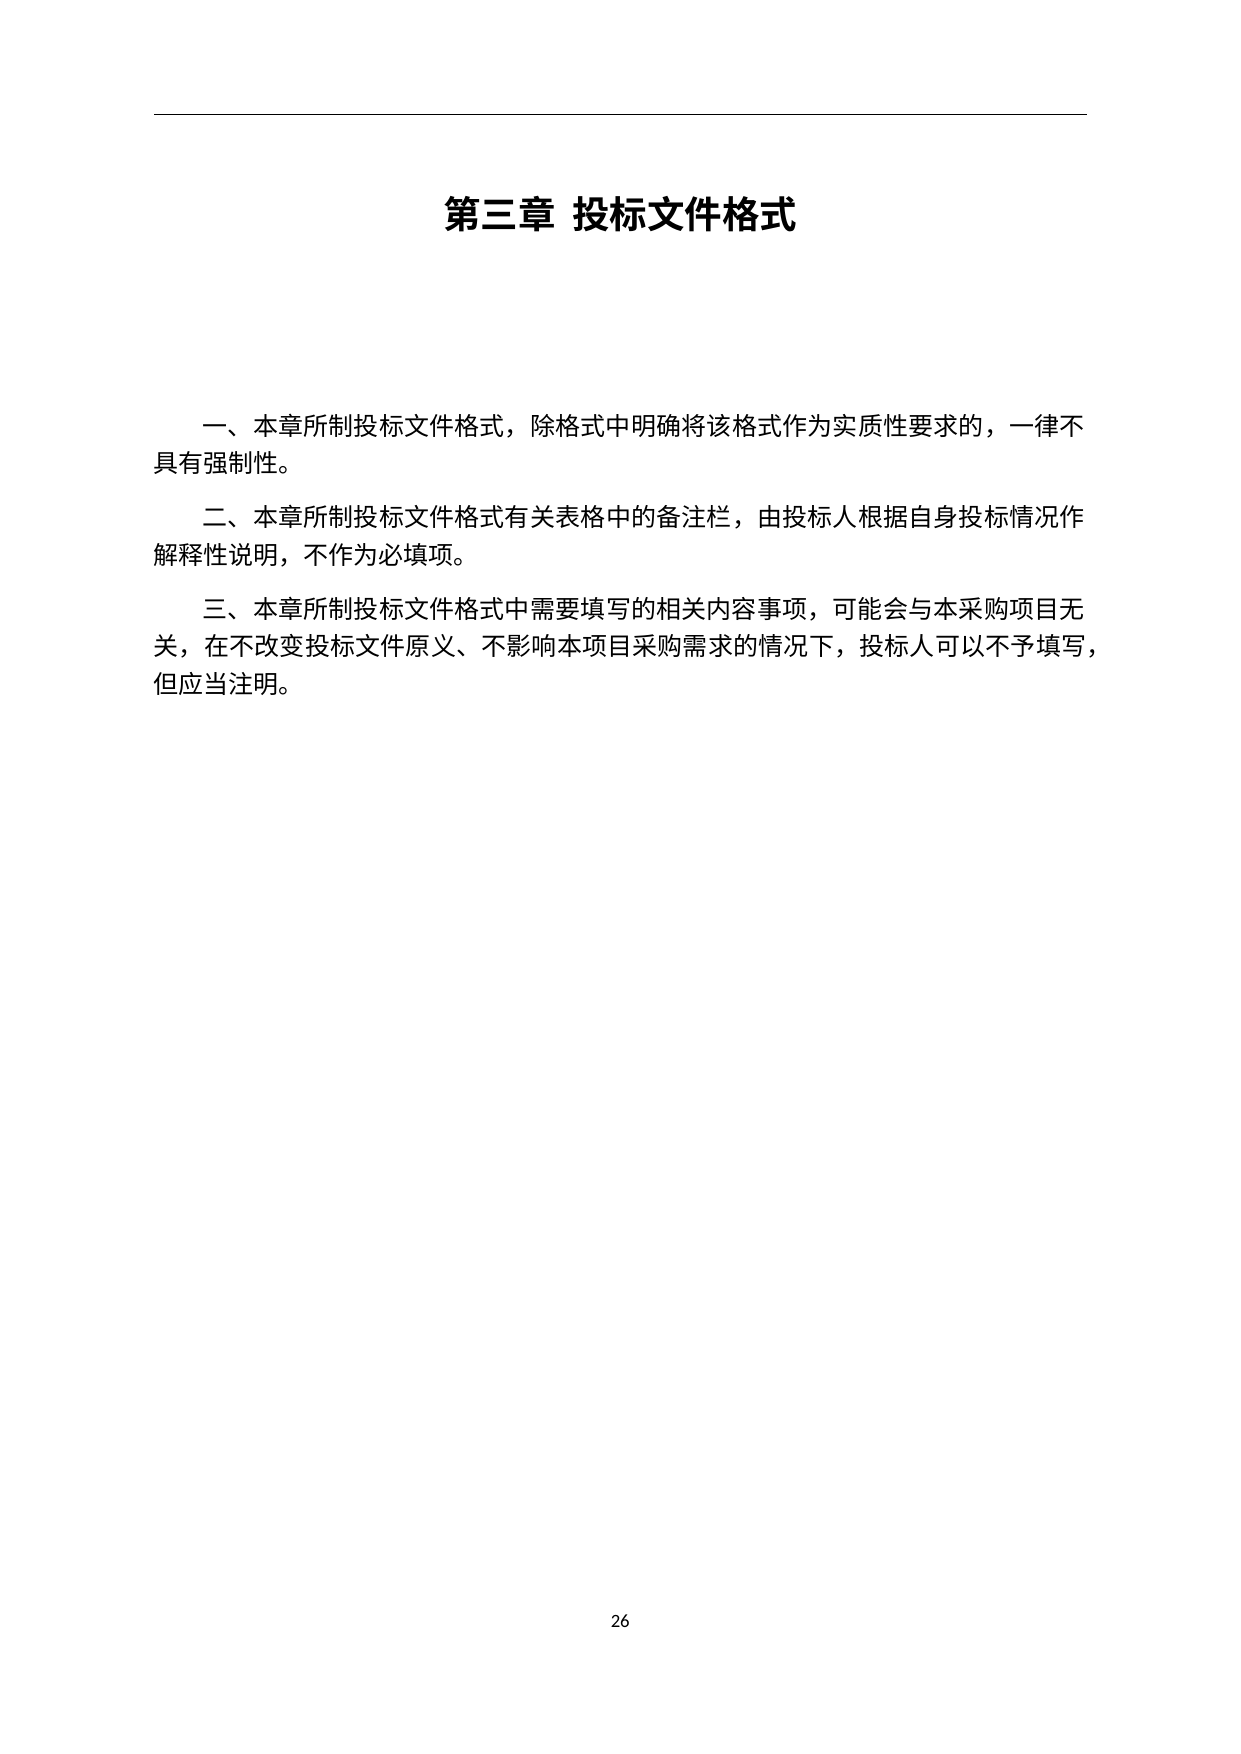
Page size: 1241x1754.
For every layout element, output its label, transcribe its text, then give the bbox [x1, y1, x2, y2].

text 一、本章所制投标文件格式，除格式中明确将该格式作为实质性要求的，一律不具有强制性。 [153, 405, 1087, 480]
text 三、本章所制投标文件格式中需要填写的相关内容事项，可能会与本采购项目无关，在不改变投标文件原义、不影响本项目采购需求的情况下，投标人可以不予填写，但应当注明。 [153, 588, 1087, 701]
subtitle 第三章 投标文件格式 [153, 185, 1087, 240]
text 二、本章所制投标文件格式有关表格中的备注栏，由投标人根据自身投标情况作解释性说明，不作为必填项。 [153, 496, 1087, 571]
